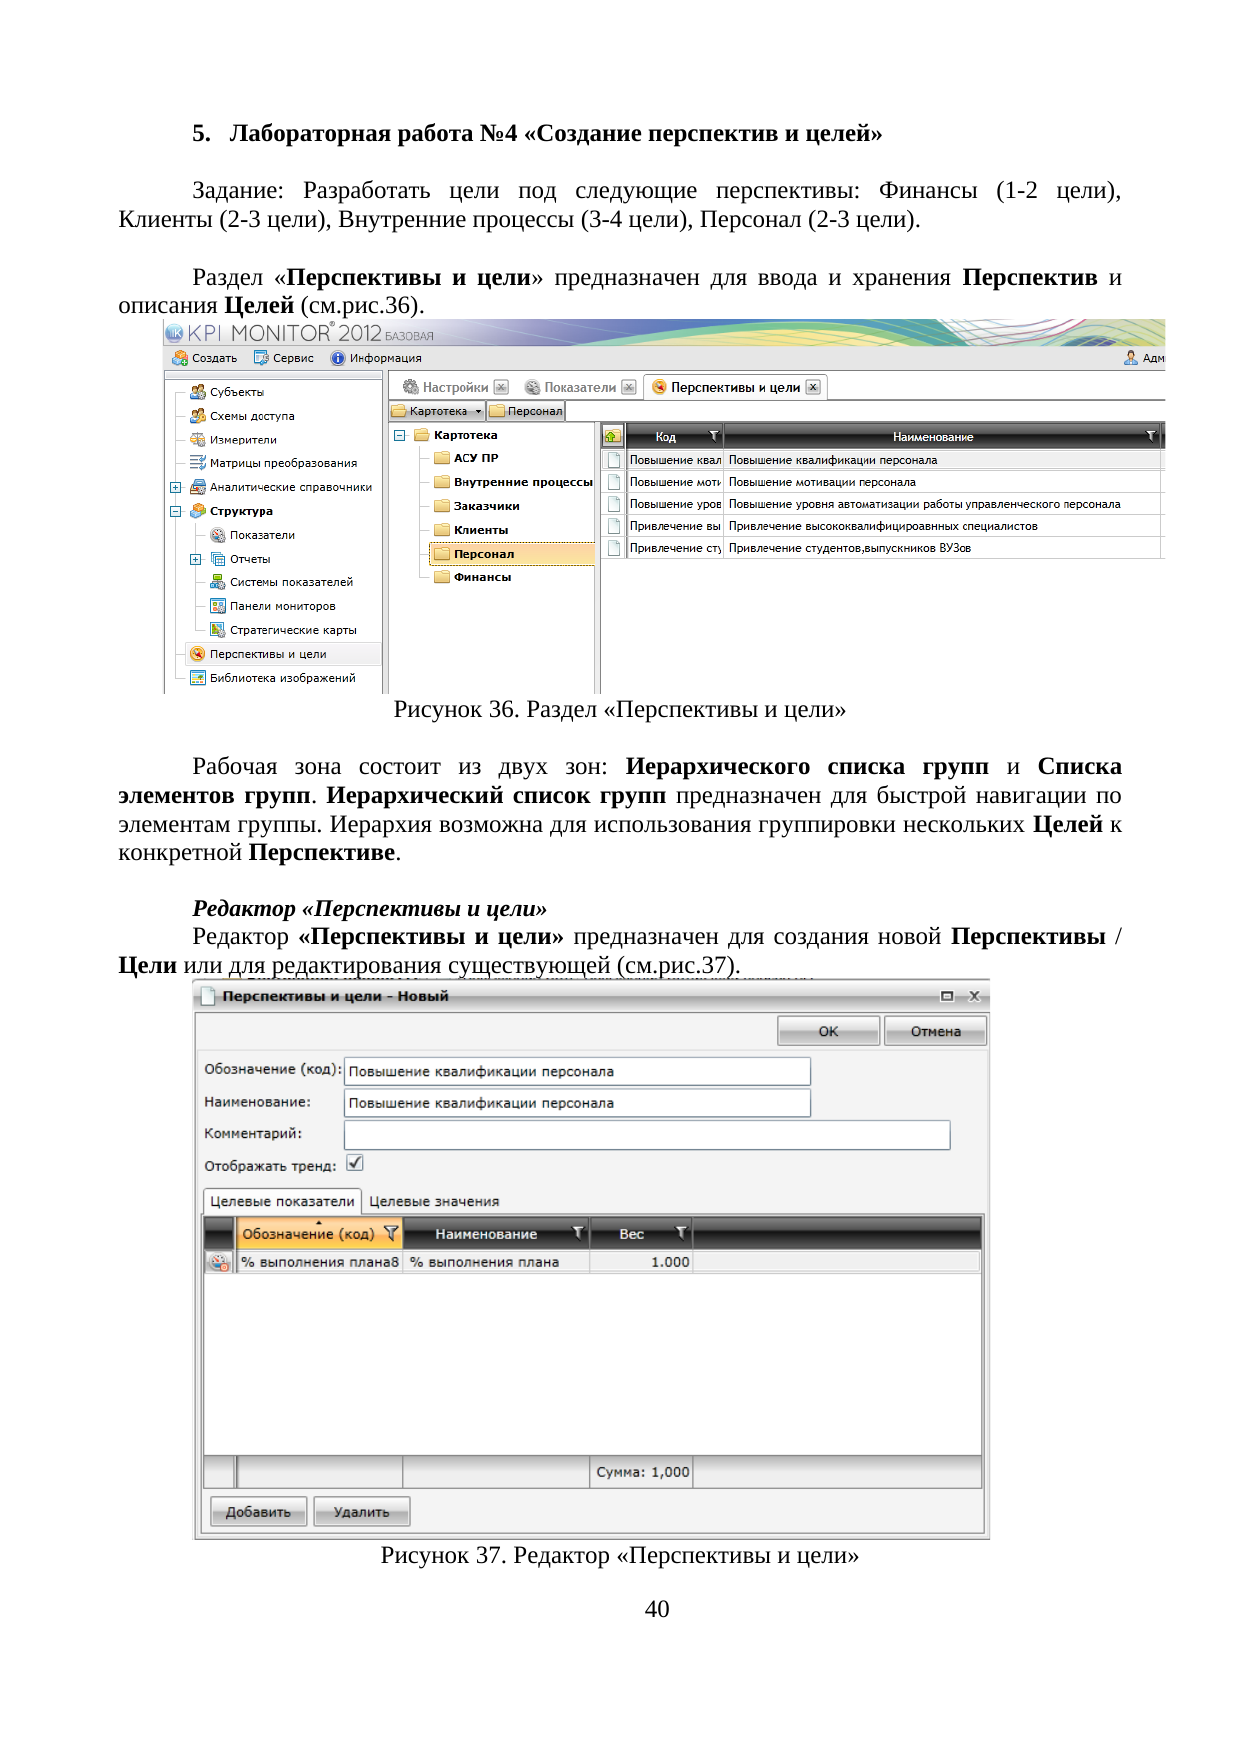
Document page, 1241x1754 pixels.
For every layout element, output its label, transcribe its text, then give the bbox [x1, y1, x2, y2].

text Задание: Разработать цели под следующие перспективы: Финансы (1-2 цели), Клиенты (2-3 цели), Внутренние процессы (3-4 цели), Персонал (2-3 цели). [118, 176, 1122, 233]
text Рисунок 36. Раздел «Перспективы и цели» [118, 694, 1122, 722]
text Редактор «Перспективы и цели» предназначен для создания новой Перспективы / Цели или для редактирования существующей (см.рис.37). [118, 921, 1122, 979]
subtitle Лабораторная работа №4 «Создание перспектив и целей» [192, 118, 1122, 147]
text Рисунок 37. Редактор «Перспективы и цели» [118, 1540, 1122, 1568]
picture [192, 978, 991, 1540]
text Рабочая зона состоит из двух зон: Иерархического списка групп и Списка элементов групп. Иерархический список групп предназначен для быстрой навигации по элементам группы. Иерархия возможна для использования группировки нескольких Целей к конкретной Перспективе. [118, 751, 1122, 866]
text Раздел «Перспективы и цели» предназначен для ввода и хранения Перспектив и описания Целей (см.рис.36). [118, 262, 1122, 319]
text Редактор «Перспективы и цели» [118, 894, 1122, 921]
picture [162, 319, 1166, 694]
